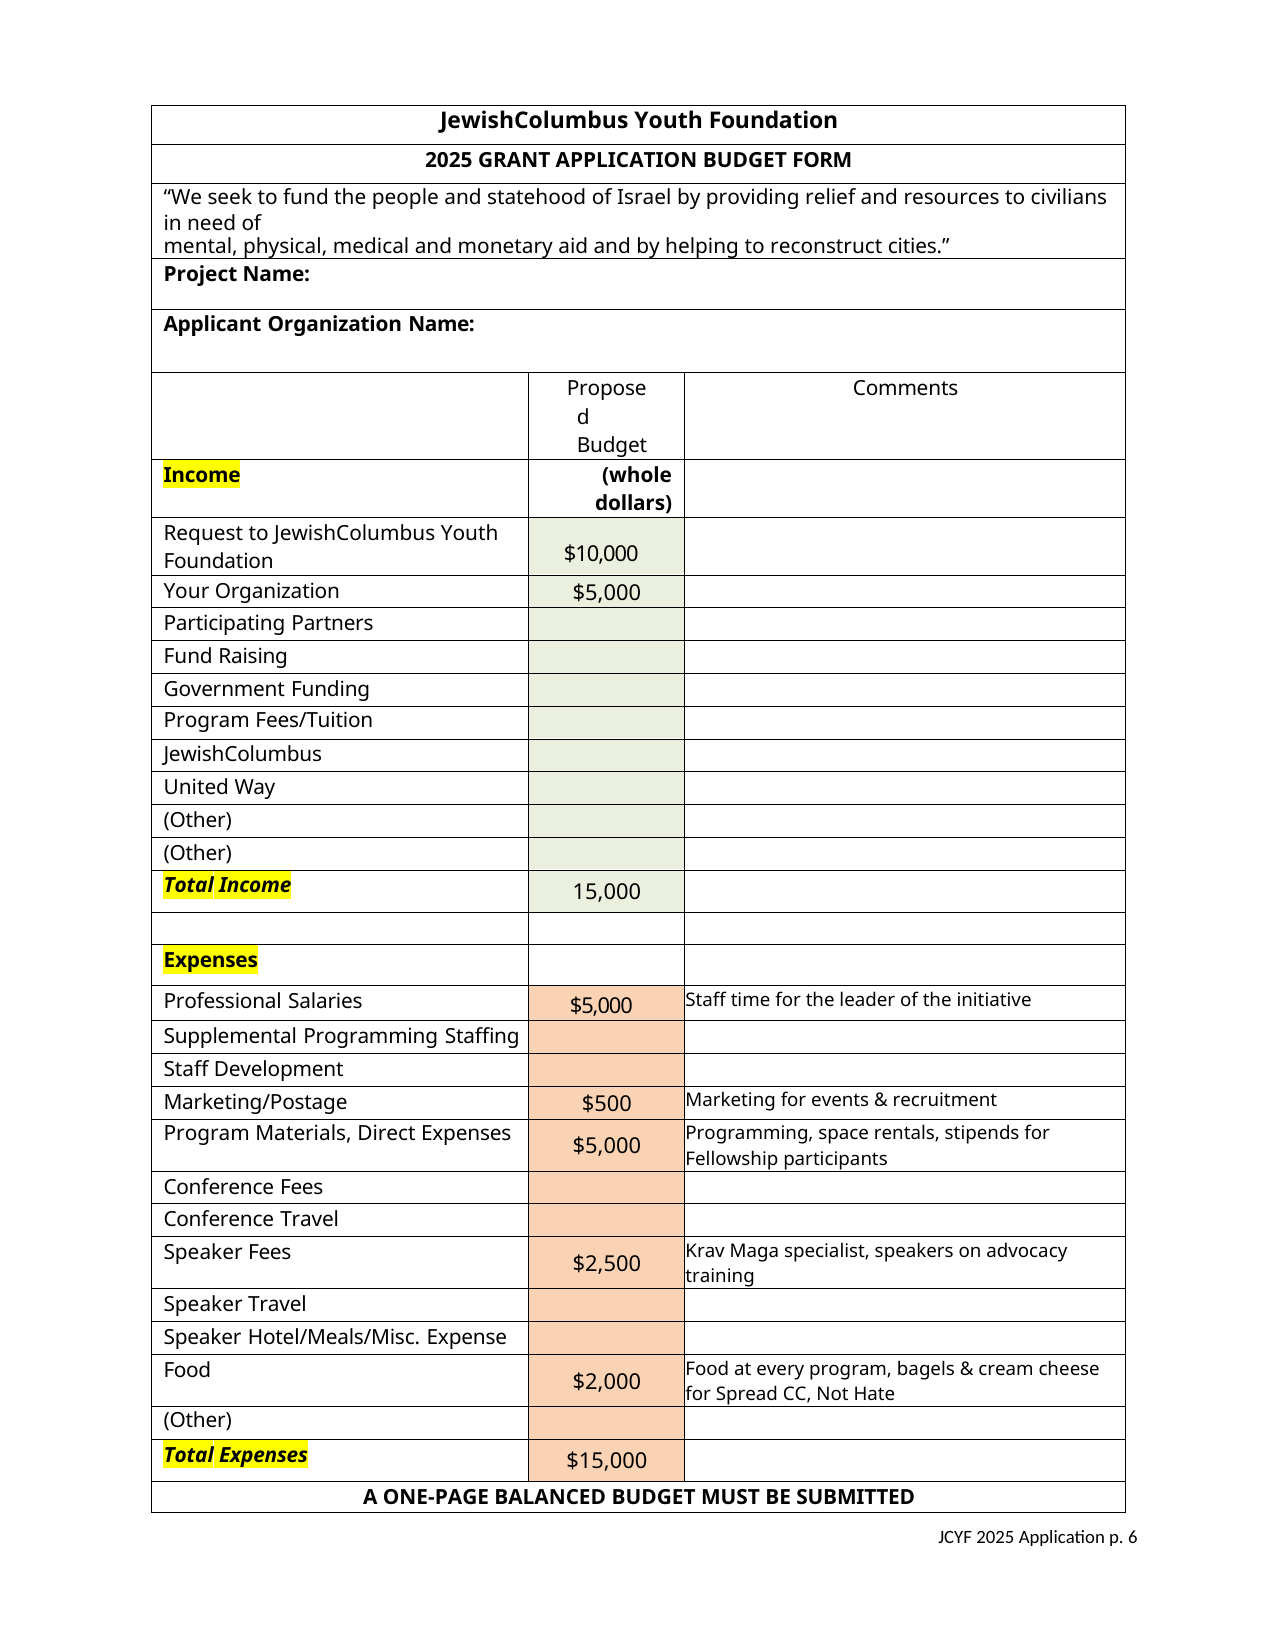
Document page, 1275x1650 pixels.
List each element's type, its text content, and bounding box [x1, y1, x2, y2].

table_cell Conference Fees [152, 1172, 528, 1203]
table_cell $5,000 [529, 576, 684, 607]
table_cell [529, 1322, 684, 1354]
table_cell Government Funding [152, 674, 528, 706]
table_cell [685, 1021, 1125, 1053]
table_cell Request to JewishColumbus Youth Foundation [152, 518, 528, 574]
table_cell [685, 1289, 1125, 1321]
table_cell [685, 1172, 1125, 1203]
table_cell Applicant Organization Name: [152, 310, 1125, 372]
table_cell Expenses [152, 945, 528, 985]
table_cell $500 [529, 1087, 684, 1119]
table_cell [685, 1204, 1125, 1236]
table_cell [685, 871, 1125, 912]
table_cell [685, 945, 1125, 985]
table_cell Professional Salaries [152, 986, 528, 1020]
table_cell “We seek to fund the people and statehood of Israel by providing relief and resources to civilians in need of mental, physical, medical and monetary aid and by helping to reconstruct cities.” [152, 184, 1125, 258]
table_cell (Other) [152, 805, 528, 837]
table_cell [529, 945, 684, 985]
table_cell [529, 641, 684, 673]
table_cell [529, 740, 684, 771]
table_cell 15,000 [529, 871, 684, 912]
table_cell [529, 913, 684, 944]
table_cell $10,000 [529, 518, 684, 574]
table_cell [685, 838, 1125, 869]
table_cell Speaker Travel [152, 1289, 528, 1321]
table_cell [529, 608, 684, 640]
table_cell Total Income [152, 871, 528, 912]
table_cell [685, 772, 1125, 804]
table_cell [685, 1440, 1125, 1481]
table_cell [529, 1021, 684, 1053]
table_cell Staff Development [152, 1054, 528, 1086]
table_cell [685, 641, 1125, 673]
table_cell Food [152, 1355, 528, 1406]
table_cell [529, 1407, 684, 1439]
table_cell [685, 1322, 1125, 1354]
table_cell [685, 805, 1125, 837]
table_cell Supplemental Programming Staffing [152, 1021, 528, 1053]
table_cell Project Name: [152, 259, 1125, 308]
table_cell $2,000 [529, 1355, 684, 1406]
table_cell $15,000 [529, 1440, 684, 1481]
table_cell [529, 838, 684, 869]
table_cell [685, 1054, 1125, 1086]
table_cell Marketing for events & recruitment [685, 1087, 1125, 1119]
table_cell Income [152, 460, 528, 517]
table_cell [152, 913, 528, 944]
table_cell Krav Maga specialist, speakers on advocacy training [685, 1237, 1125, 1288]
table_cell $2,500 [529, 1237, 684, 1288]
table_cell [529, 1054, 684, 1086]
table_cell 2025 GRANT APPLICATION BUDGET FORM [152, 145, 1125, 183]
table_cell (Other) [152, 1407, 528, 1439]
table_header JewishColumbus Youth Foundation [152, 106, 1125, 144]
table_cell Food at every program, bagels & cream cheese for Spread CC, Not Hate [685, 1355, 1125, 1406]
table_cell United Way [152, 772, 528, 804]
table_cell [685, 913, 1125, 944]
table_cell A ONE-PAGE BALANCED BUDGET MUST BE SUBMITTED [152, 1482, 1125, 1512]
table_cell [685, 1407, 1125, 1439]
table_cell Your Organization [152, 576, 528, 607]
table_cell Conference Travel [152, 1204, 528, 1236]
table_cell [685, 740, 1125, 771]
table_cell [529, 1289, 684, 1321]
table_cell $5,000 [529, 1120, 684, 1171]
table_cell Participating Partners [152, 608, 528, 640]
table_cell Fund Raising [152, 641, 528, 673]
table_cell (whole dollars) [529, 460, 684, 517]
table_cell JewishColumbus [152, 740, 528, 771]
table_cell [529, 707, 684, 738]
table_cell Proposed Budget [529, 373, 684, 459]
table_cell [685, 608, 1125, 640]
table_cell [529, 1204, 684, 1236]
table_cell [529, 1172, 684, 1203]
table_cell [529, 674, 684, 706]
table_cell Total Expenses [152, 1440, 528, 1481]
table_cell [152, 373, 528, 459]
table_cell $5,000 [529, 986, 684, 1020]
table_cell [685, 460, 1125, 517]
table_cell Speaker Fees [152, 1237, 528, 1288]
table_cell [685, 576, 1125, 607]
table_cell [529, 805, 684, 837]
table_cell Program Materials, Direct Expenses [152, 1120, 528, 1171]
table_cell Staff time for the leader of the initiative [685, 986, 1125, 1020]
table_cell [529, 772, 684, 804]
table_cell [685, 707, 1125, 738]
table_cell Speaker Hotel/Meals/Misc. Expense [152, 1322, 528, 1354]
table_cell Programming, space rentals, stipends for Fellowship participants [685, 1120, 1125, 1171]
table_cell Marketing/Postage [152, 1087, 528, 1119]
table_cell Program Fees/Tuition [152, 707, 528, 738]
table_cell [685, 518, 1125, 574]
table_cell [685, 674, 1125, 706]
table_cell Comments [685, 373, 1125, 459]
table_cell (Other) [152, 838, 528, 869]
